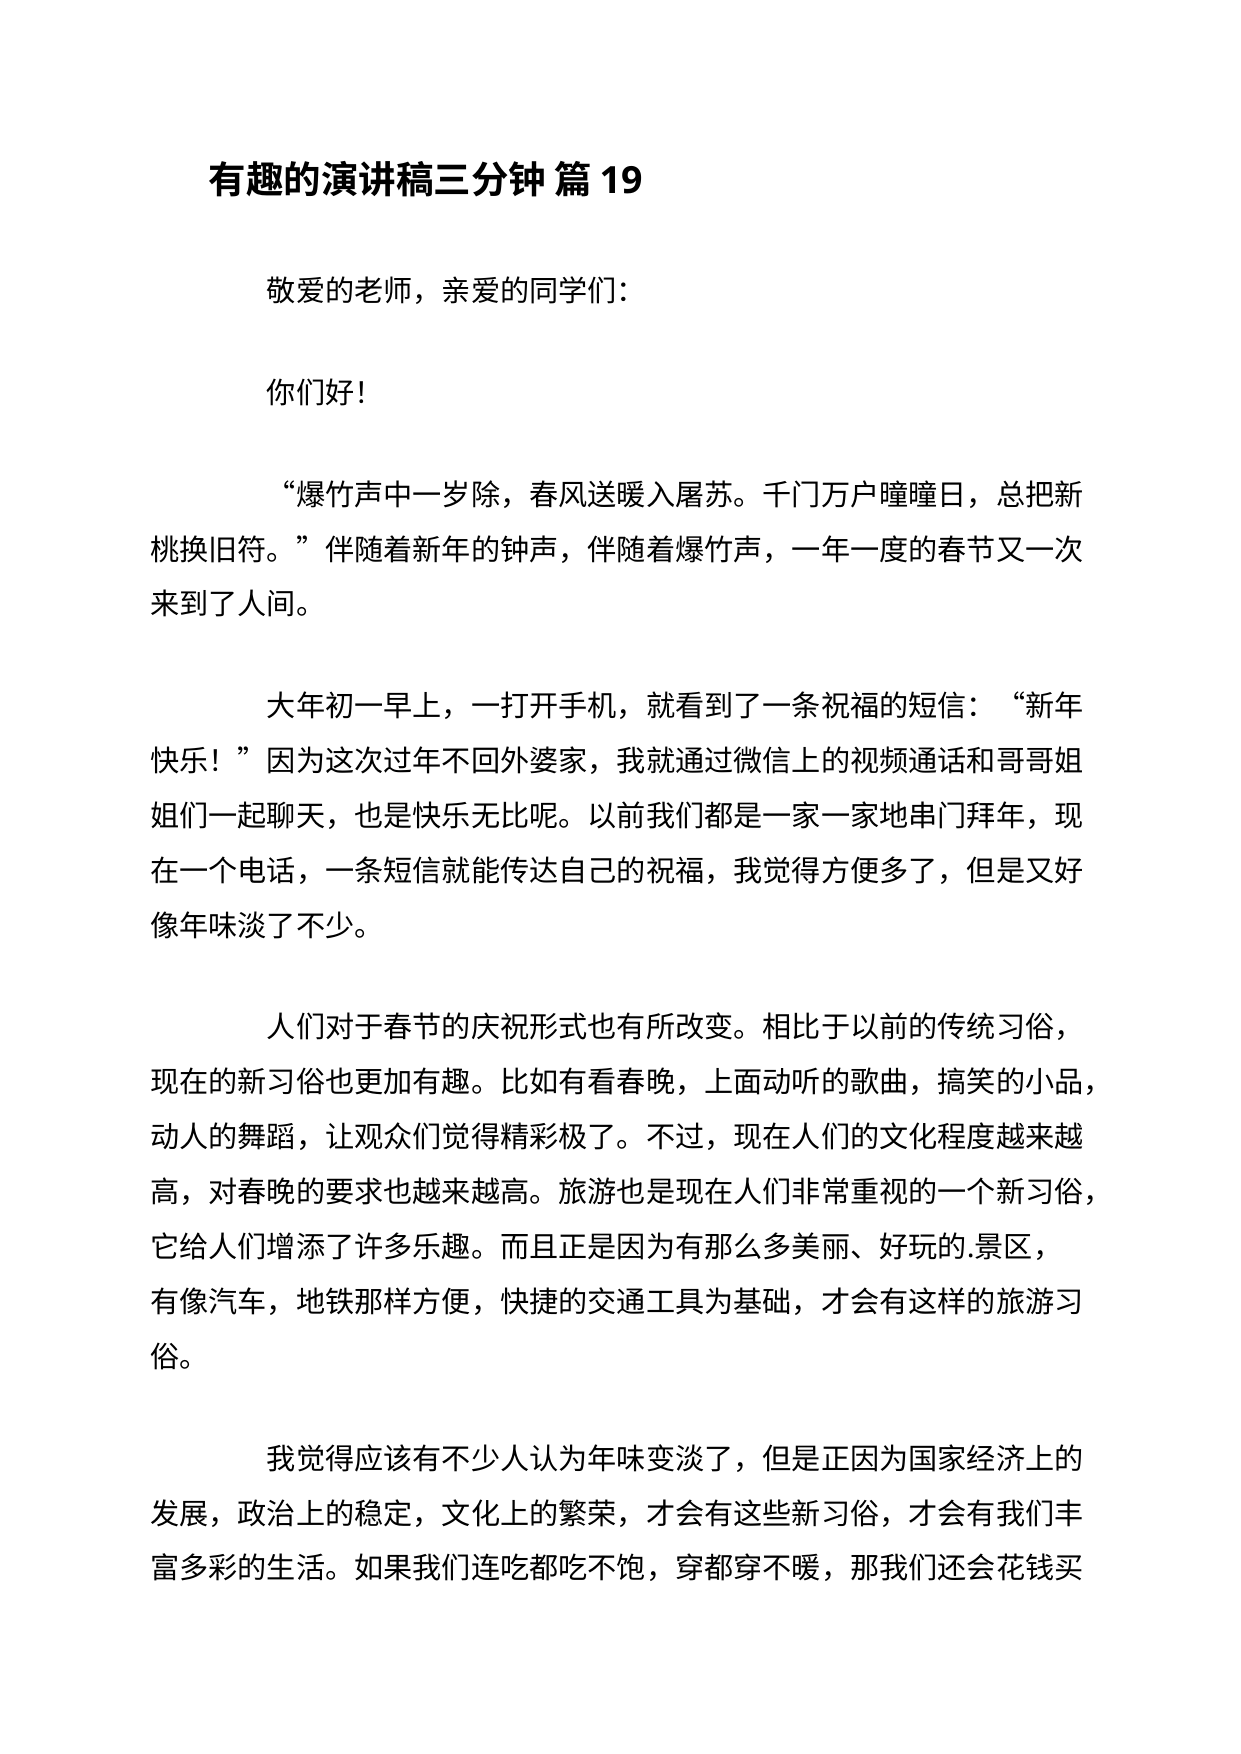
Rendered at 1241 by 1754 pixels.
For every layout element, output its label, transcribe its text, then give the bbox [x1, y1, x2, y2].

text 大年初一早上，一打开手机，就看到了一条祝福的短信：“新年快乐！”因为这次过年不回外婆家，我就通过微信上的视频通话和哥哥姐姐们一起聊天，也是快乐无比呢。以前我们都是一家一家地串门拜年，现在一个电话，一条短信就能传达自己的祝福，我觉得方便多了，但是又好像年味淡了不少。 [150, 683, 1090, 944]
text 有趣的演讲稿三分钟 篇19 [150, 150, 1090, 204]
text “爆竹声中一岁除，春风送暖入屠苏。千门万户曈曈日，总把新桃换旧符。”伴随着新年的钟声，伴随着爆竹声，一年一度的春节又一次来到了人间。 [150, 471, 1090, 623]
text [150, 1435, 1090, 1587]
text 你们好！ [150, 369, 1090, 412]
text 人们对于春节的庆祝形式也有所改变。相比于以前的传统习俗，现在的新习俗也更加有趣。比如有看春晚，上面动听的歌曲，搞笑的小品，动人的舞蹈，让观众们觉得精彩极了。不过，现在人们的文化程度越来越高，对春晚的要求也越来越高。旅游也是现在人们非常重视的一个新习俗，它给人们增添了许多乐趣。而且正是因为有那么多美丽、好玩的.景区，有像汽车，地铁那样方便，快捷的交通工具为基础，才会有这样的旅游习俗。 [150, 1004, 1090, 1376]
text 敬爱的老师，亲爱的同学们： [150, 268, 1090, 310]
